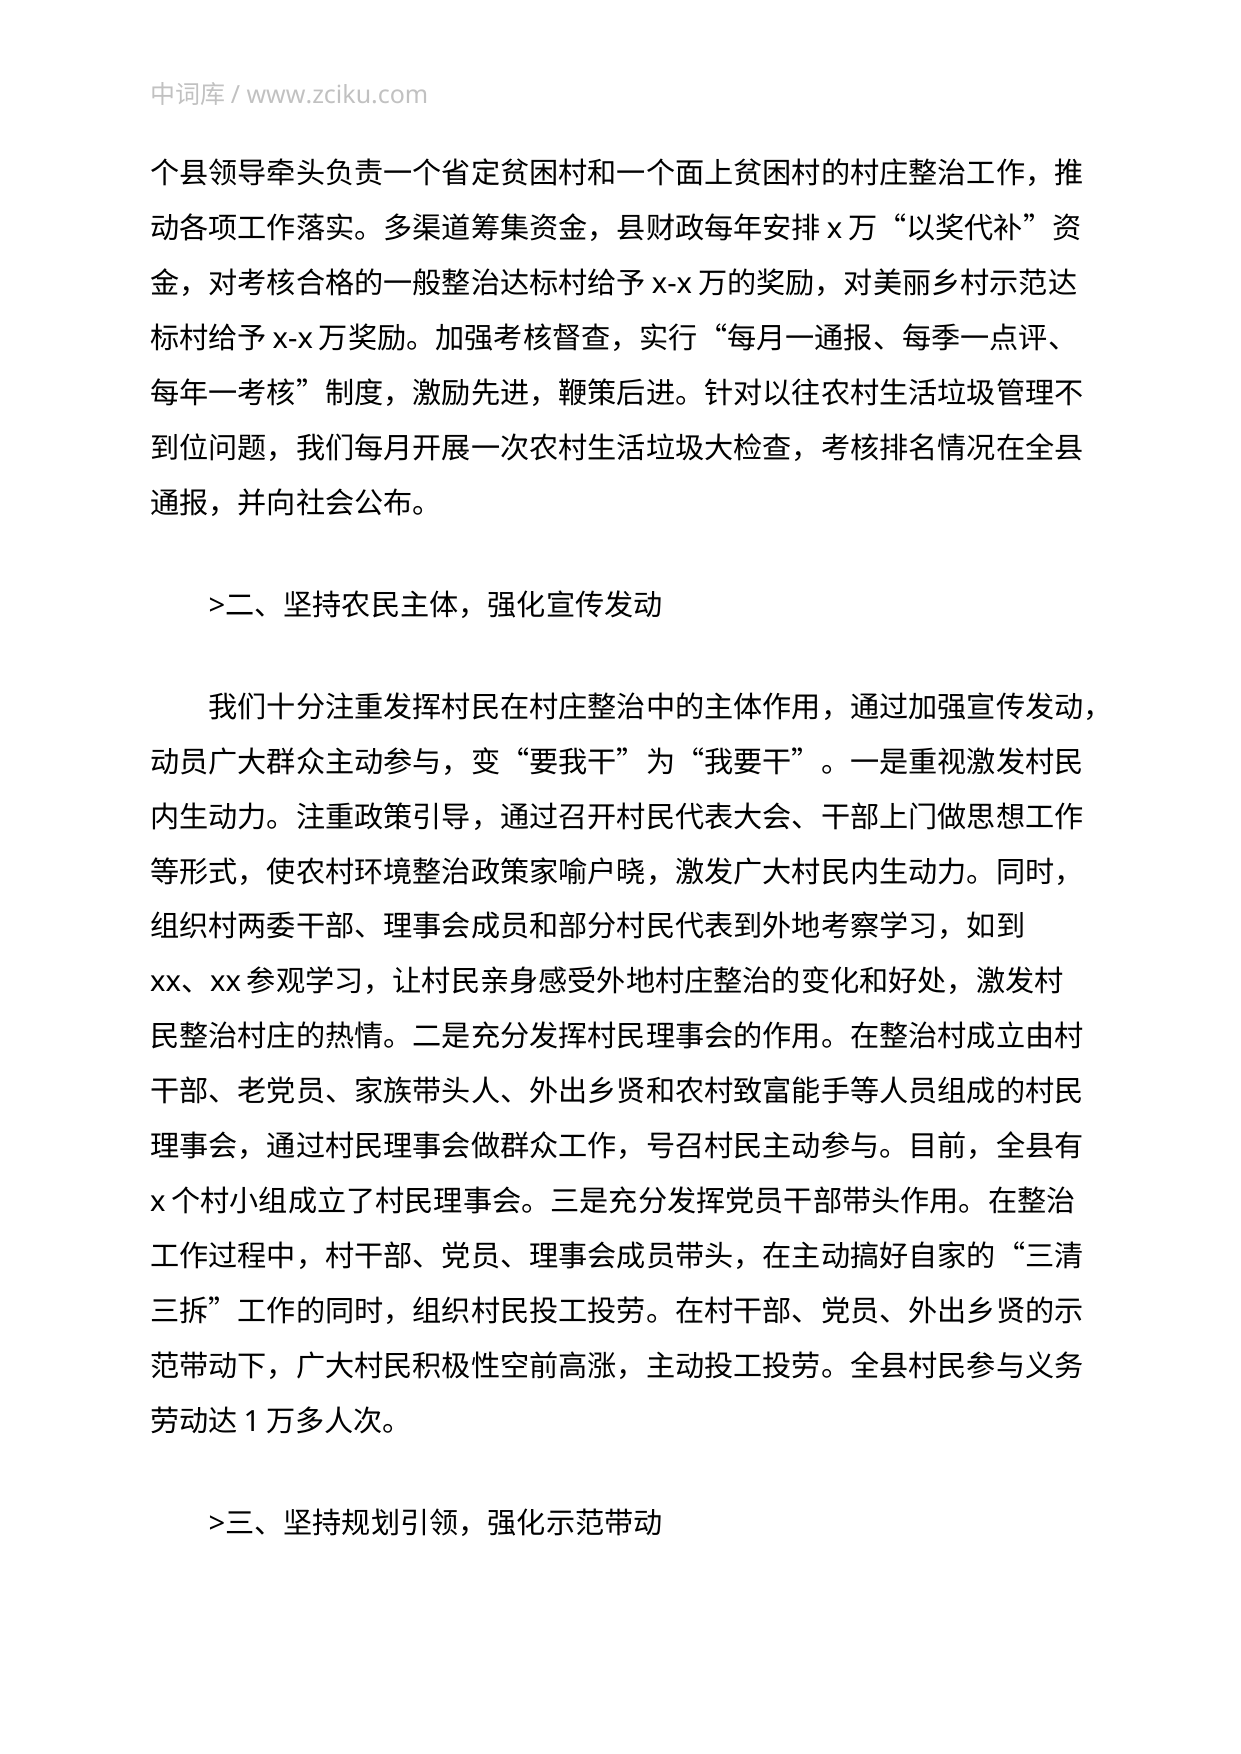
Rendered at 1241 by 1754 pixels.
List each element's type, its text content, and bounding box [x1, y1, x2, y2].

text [150, 150, 1090, 522]
text 我们十分注重发挥村民在村庄整治中的主体作用，通过加强宣传发动，动员广大群众主动参与，变“要我干”为“我要干”。一是重视激发村民内生动力。注重政策引导，通过召开村民代表大会、干部上门做思想工作等形式，使农村环境整治政策家喻户晓，激发广大村民内生动力。同时，组织村两委干部、理事会成员和部分村民代表到外地考察学习，如到xx、xx参观学习，让村民亲身感受外地村庄整治的变化和好处，激发村民整治村庄的热情。二是充分发挥村民理事会的作用。在整治村成立由村干部、老党员、家族带头人、外出乡贤和农村致富能手等人员组成的村民理事会，通过村民理事会做群众工作，号召村民主动参与。目前，全县有x个村小组成立了村民理事会。三是充分发挥党员干部带头作用。在整治工作过程中，村干部、党员、理事会成员带头，在主动搞好自家的“三清三拆”工作的同时，组织村民投工投劳。在村干部、党员、外出乡贤的示范带动下，广大村民积极性空前高涨，主动投工投劳。全县村民参与义务劳动达1万多人次。 [150, 683, 1090, 1440]
text >三、坚持规划引领，强化示范带动 [150, 1499, 1090, 1542]
text >二、坚持农民主体，强化宣传发动 [150, 581, 1090, 624]
